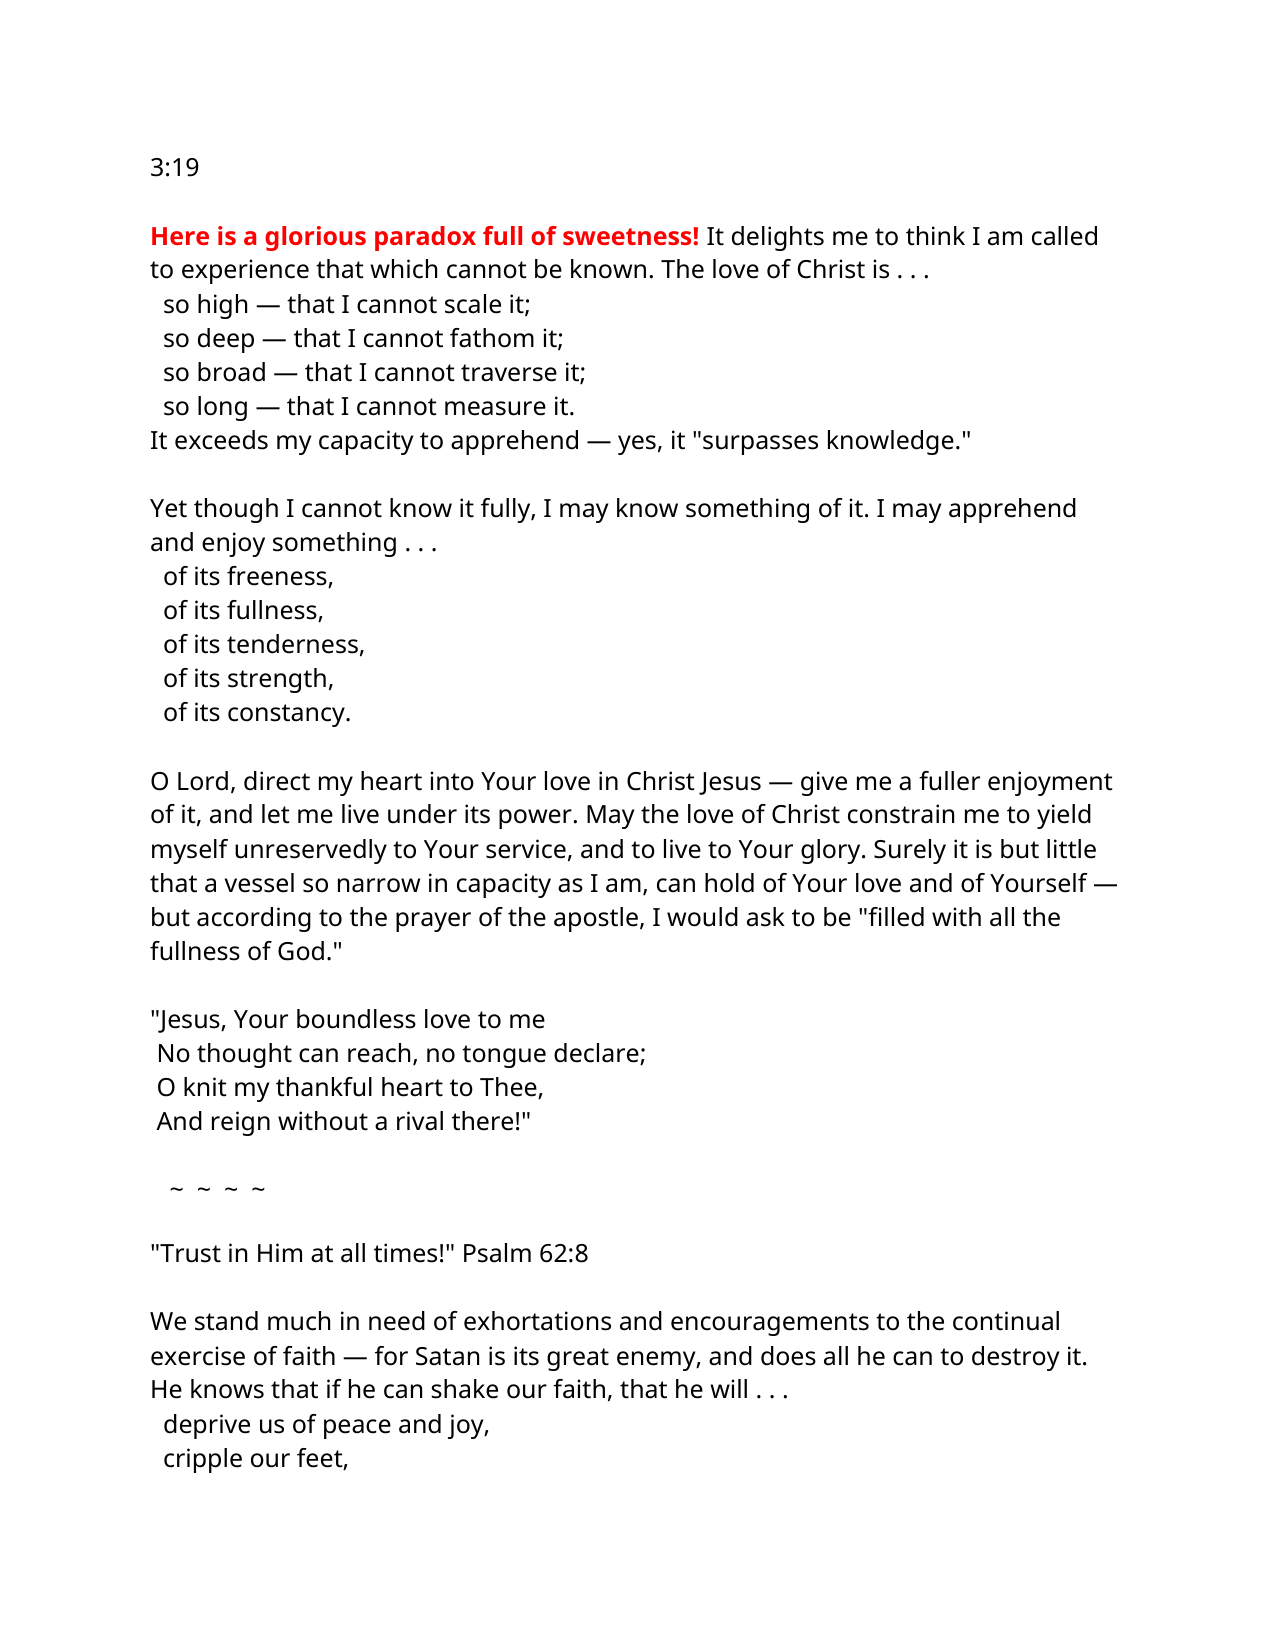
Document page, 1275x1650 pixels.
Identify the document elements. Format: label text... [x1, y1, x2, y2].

text ~ ~ ~ ~ [150, 1172, 1125, 1206]
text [150, 150, 1125, 1172]
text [150, 1206, 1125, 1474]
